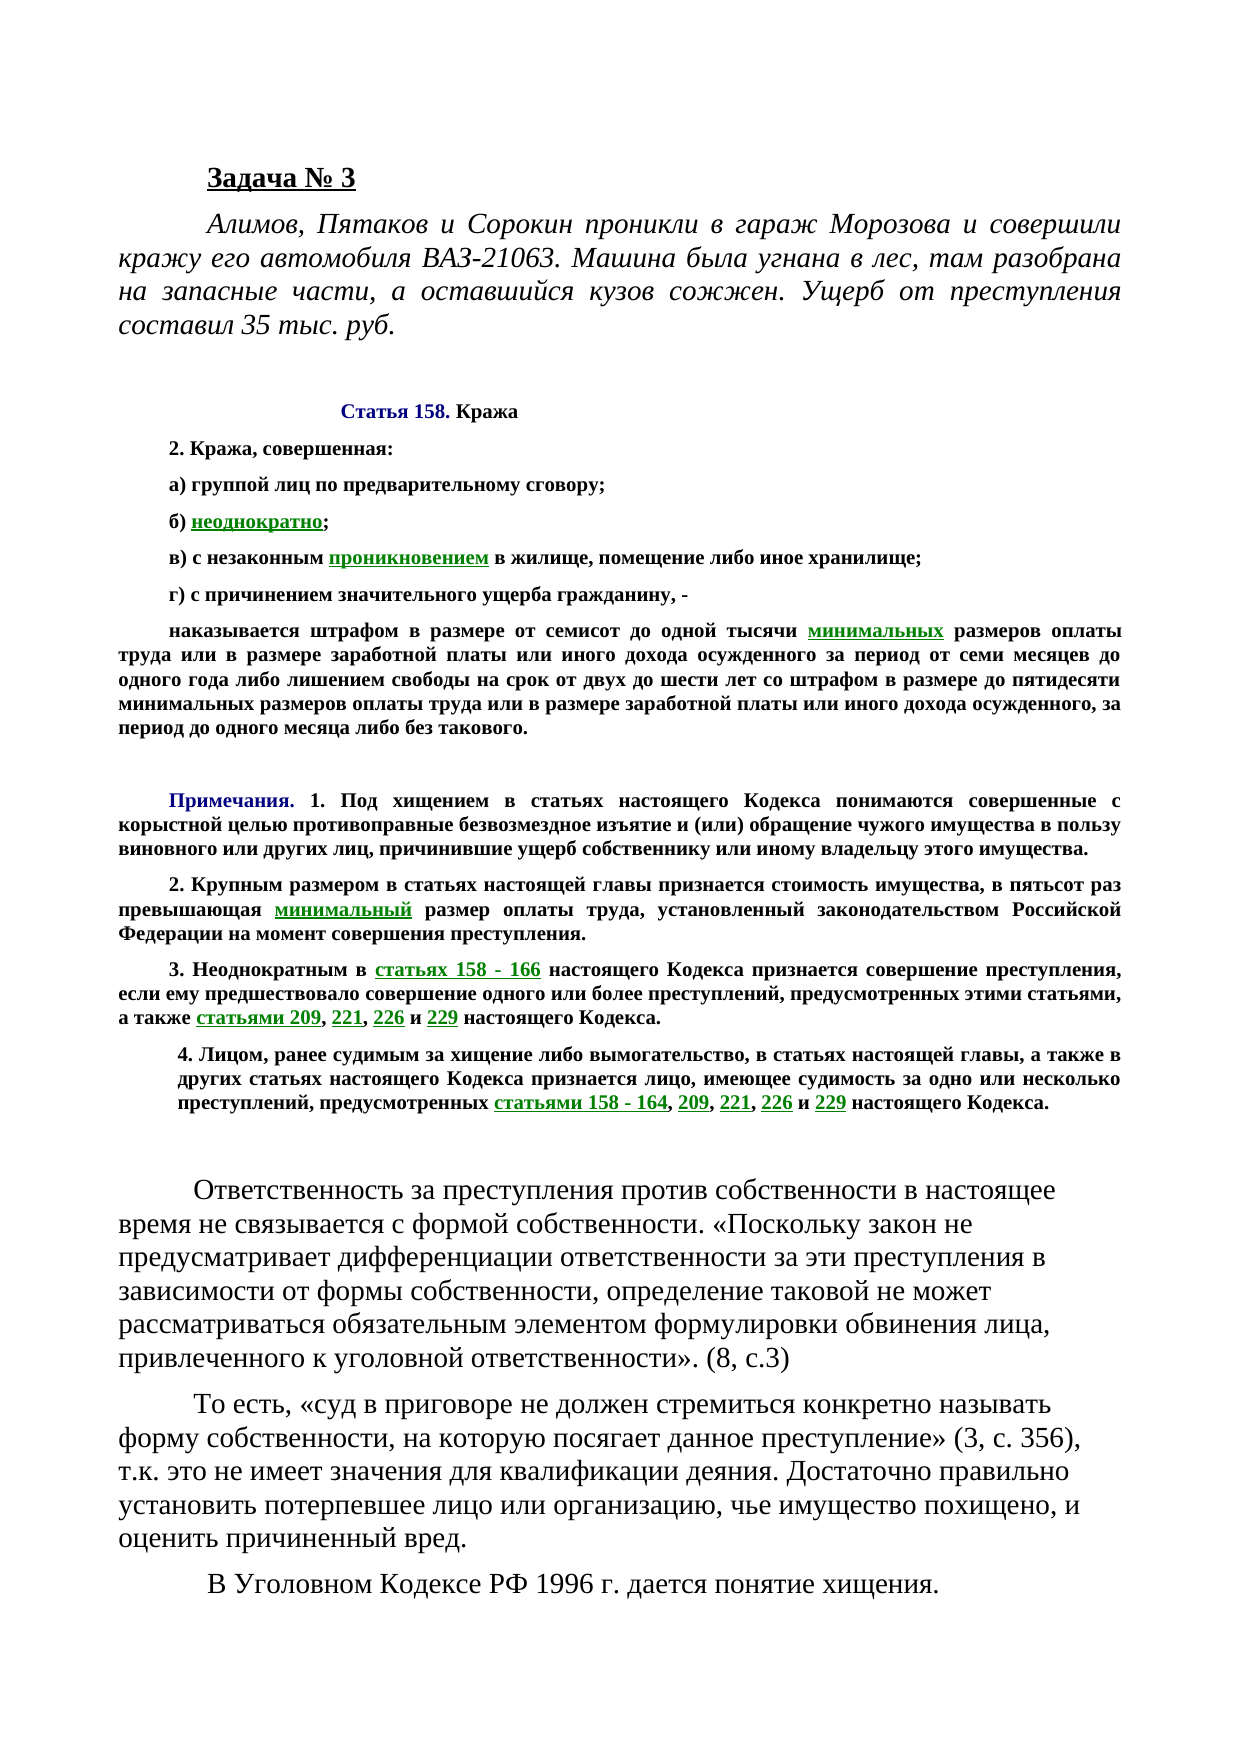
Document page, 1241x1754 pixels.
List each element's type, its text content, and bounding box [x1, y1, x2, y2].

text Алимов, Пятаков и Сорокин проникли в гараж Морозова и совершили кражу его автомобиля ВАЗ-21063. Машина была угнана в лес, там разобрана на запасные части, а оставшийся кузов сожжен. Ущерб от преступления составил 35 тыс. руб. [118, 206, 1122, 340]
text В Уголовном Кодексе РФ 1996 г. дается понятие хищения. [207, 1566, 1122, 1600]
text 2. Кража, совершенная: [118, 436, 1122, 459]
text Ответственность за преступления против собственности в настоящее время не связывается с формой собственности. «Поскольку закон не предусматривает дифференциации ответственности за эти преступления в зависимости от формы собственности, определение таковой не может рассматриваться обязательным элементом формулировки обвинения лица, привлеченного к уголовной ответственности». (8, с.3) [118, 1172, 1122, 1374]
text То есть, «суд в приговоре не должен стремиться конкретно называть форму собственности, на которую посягает данное преступление» (3, с. 356), т.к. это не имеет значения для квалификации деяния. Достаточно правильно установить потерпевшее лицо или организацию, чье имущество похищено, и оценить причиненный вред. [118, 1386, 1122, 1554]
text наказывается штрафом в размере от семисот до одной тысячи минимальных размеров оплаты труда или в размере заработной платы или иного дохода осужденного за период от семи месяцев до одного года либо лишением свободы на срок от двух до шести лет со штрафом в размере до пятидесяти минимальных размеров оплаты труда или в размере заработной платы или иного дохода осужденного, за период до одного месяца либо без такового. [118, 618, 1122, 739]
text Примечания. 1. Под хищением в статьях настоящего Кодекса понимаются совершенные с корыстной целью противоправные безвозмездное изъятие и (или) обращение чужого имущества в пользу виновного или других лиц, причинившие ущерб собственнику или иному владельцу этого имущества. [118, 788, 1122, 860]
text а) группой лиц по предварительному сговору; [118, 472, 1122, 496]
text 3. Неоднократным в статьях 158 - 166 настоящего Кодекса признается совершение преступления, если ему предшествовало совершение одного или более преступлений, предусмотренных этими статьями, а также статьями 209, 221, 226 и 229 настоящего Кодекса. [118, 957, 1122, 1029]
text в) с незаконным проникновением в жилище, помещение либо иное хранилище; [118, 545, 1122, 569]
text 2. Крупным размером в статьях настоящей главы признается стоимость имущества, в пятьсот раз превышающая минимальный размер оплаты труда, установленный законодательством Российской Федерации на момент совершения преступления. [118, 872, 1122, 944]
text Статья 158. Кража [290, 399, 1122, 423]
text 4. Лицом, ранее судимым за хищение либо вымогательство, в статьях настоящей главы, а также в других статьях настоящего Кодекса признается лицо, имеющее судимость за одно или несколько преступлений, предусмотренных статьями 158 - 164, 209, 221, 226 и 229 настоящего Кодекса. [177, 1042, 1122, 1114]
text г) с причинением значительного ущерба гражданину, - [118, 582, 1122, 606]
text б) неоднократно; [118, 509, 1122, 533]
subtitle Задача № 3 [207, 160, 1122, 194]
